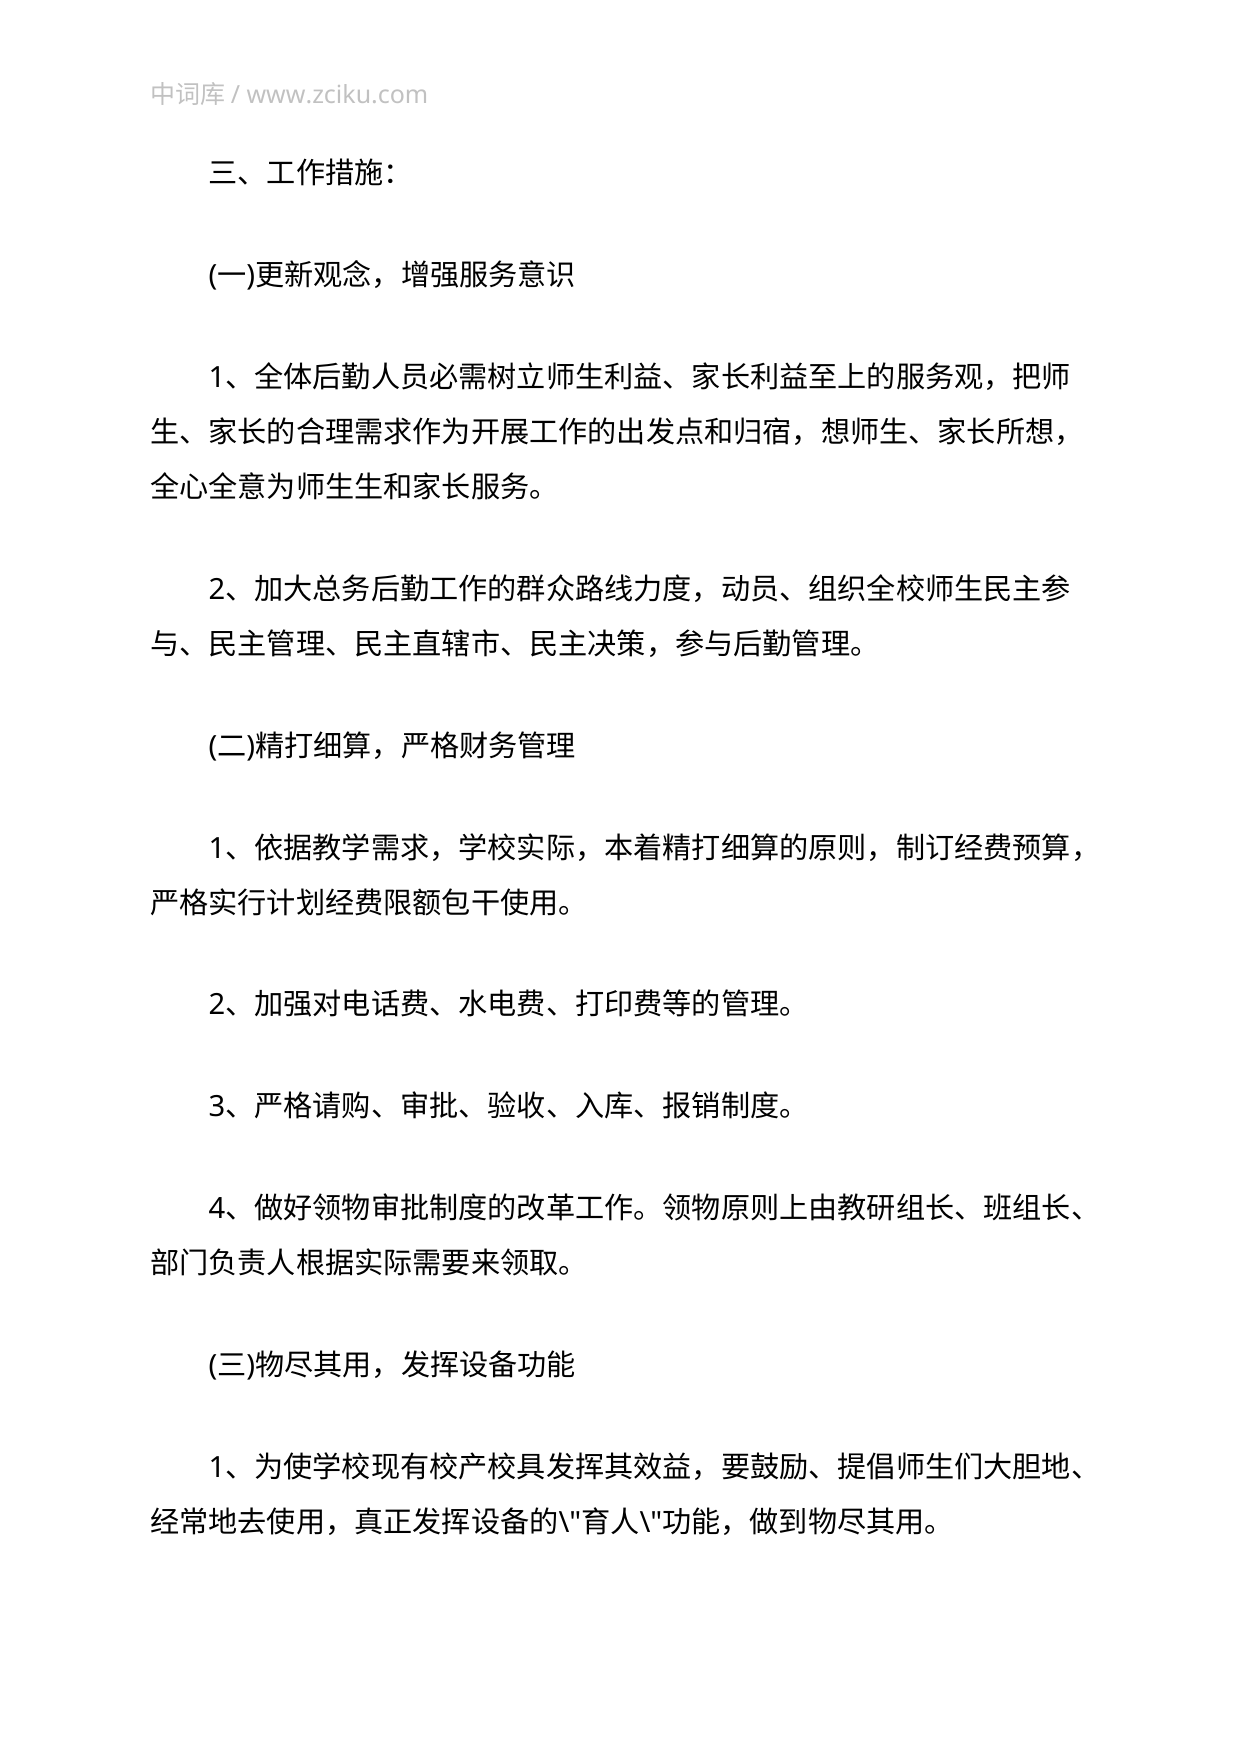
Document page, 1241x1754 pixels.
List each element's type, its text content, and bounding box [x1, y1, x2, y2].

text 2、加强对电话费、水电费、打印费等的管理。 [150, 981, 1090, 1023]
text (三)物尽其用，发挥设备功能 [150, 1342, 1090, 1384]
text 2、加大总务后勤工作的群众路线力度，动员、组织全校师生民主参与、民主管理、民主直辖市、民主决策，参与后勤管理。 [150, 565, 1090, 663]
text (一)更新观念，增强服务意识 [150, 252, 1090, 294]
text 3、严格请购、审批、验收、入库、报销制度。 [150, 1083, 1090, 1125]
text 1、全体后勤人员必需树立师生利益、家长利益至上的服务观，把师生、家长的合理需求作为开展工作的出发点和归宿，想师生、家长所想，全心全意为师生生和家长服务。 [150, 354, 1090, 506]
text 三、工作措施： [150, 150, 1090, 192]
text (二)精打细算，严格财务管理 [150, 722, 1090, 764]
text 1、为使学校现有校产校具发挥其效益，要鼓励、提倡师生们大胆地、经常地去使用，真正发挥设备的\"育人\"功能，做到物尽其用。 [150, 1444, 1090, 1541]
text 4、做好领物审批制度的改革工作。领物原则上由教研组长、班组长、部门负责人根据实际需要来领取。 [150, 1185, 1090, 1282]
text 1、依据教学需求，学校实际，本着精打细算的原则，制订经费预算，严格实行计划经费限额包干使用。 [150, 824, 1090, 921]
